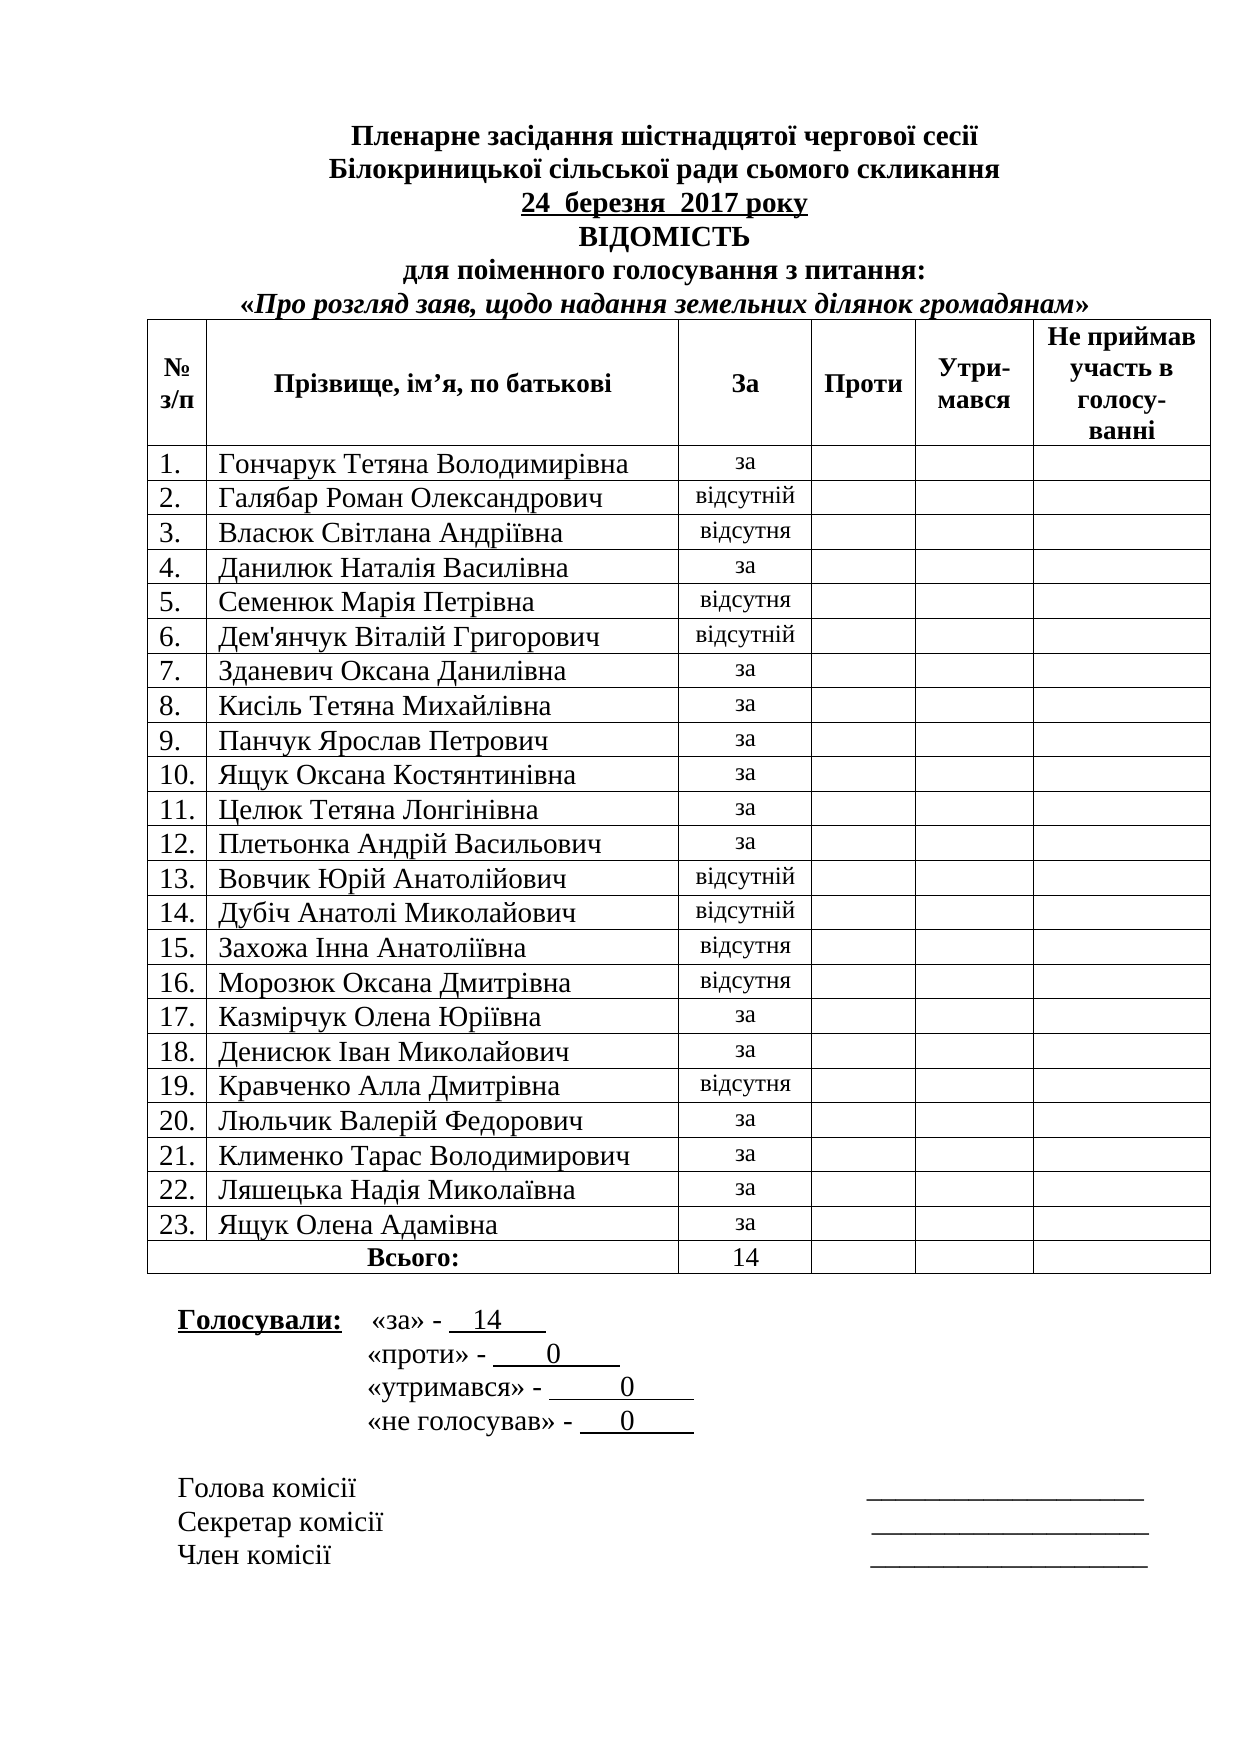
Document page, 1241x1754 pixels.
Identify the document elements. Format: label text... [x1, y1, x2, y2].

table_cell відсутня [679, 515, 811, 549]
table_header Проти [812, 320, 915, 445]
table_cell [812, 999, 915, 1033]
table_cell 7. [148, 654, 206, 687]
table_cell Ящук Олена Адамівна [207, 1207, 678, 1240]
table_cell 20. [148, 1103, 206, 1137]
table_cell [916, 654, 1033, 687]
table_cell [1034, 481, 1210, 514]
text «не голосував» - 0 [177, 1403, 1152, 1437]
table_cell [1034, 1138, 1210, 1171]
table_cell [916, 688, 1033, 722]
table_cell [812, 446, 915, 479]
table_cell за [679, 1138, 811, 1171]
table_cell Денисюк Іван Миколайович [207, 1034, 678, 1067]
table_cell 18. [148, 1034, 206, 1067]
table_cell Кравченко Алла Дмитрівна [207, 1069, 678, 1102]
table_cell за [679, 1103, 811, 1137]
table_cell відсутній [679, 896, 811, 929]
table_cell [916, 930, 1033, 964]
table_cell [1034, 1207, 1210, 1240]
table_cell [916, 446, 1033, 479]
text Голосували: «за» - 14 [177, 1302, 1152, 1336]
table_cell [1034, 965, 1210, 998]
table_cell за [679, 757, 811, 791]
table_cell 15. [148, 930, 206, 964]
table_cell [916, 757, 1033, 791]
table_cell [916, 1138, 1033, 1171]
table_cell [1034, 757, 1210, 791]
text 24 березня 2017 року ВІДОМІСТЬ [177, 185, 1152, 252]
table_cell [916, 1207, 1033, 1240]
table_header Утри-мався [916, 320, 1033, 445]
table_header За [679, 320, 811, 445]
table_cell Власюк Світлана Андріївна [207, 515, 678, 549]
table_cell 19. [148, 1069, 206, 1102]
table_cell [1034, 654, 1210, 687]
table_cell 22. [148, 1172, 206, 1206]
table_cell Захожа Інна Анатоліївна [207, 930, 678, 964]
table_cell Клименко Тарас Володимирович [207, 1138, 678, 1171]
table_cell за [679, 826, 811, 860]
table_cell 14 [679, 1241, 811, 1273]
table_cell Данилюк Наталія Василівна [207, 550, 678, 583]
text Голова комісії ___________________ [177, 1470, 1152, 1504]
table_cell відсутня [679, 930, 811, 964]
text «утримався» - 0 [177, 1369, 1152, 1403]
table_cell 11. [148, 792, 206, 825]
table_cell [1034, 723, 1210, 756]
table_cell [1034, 826, 1210, 860]
table_cell Панчук Ярослав Петрович [207, 723, 678, 756]
table_cell за [679, 723, 811, 756]
table_cell 6. [148, 619, 206, 652]
table_cell Зданевич Оксана Данилівна [207, 654, 678, 687]
table_cell [916, 1172, 1033, 1206]
table_cell 3. [148, 515, 206, 549]
table_cell [1034, 930, 1210, 964]
table_cell Гончарук Тетяна Володимирівна [207, 446, 678, 479]
table_cell [812, 515, 915, 549]
table_cell 12. [148, 826, 206, 860]
table_cell за [679, 688, 811, 722]
table_cell Всього: [148, 1241, 678, 1273]
table_cell 9. [148, 723, 206, 756]
table_cell Люльчик Валерій Федорович [207, 1103, 678, 1137]
table_cell [1034, 792, 1210, 825]
table_cell [812, 1034, 915, 1067]
text Пленарне засідання шістнадцятої чергової сесії [177, 118, 1152, 152]
table_cell [1034, 619, 1210, 652]
table_cell [1034, 999, 1210, 1033]
table_cell [916, 619, 1033, 652]
table_cell [1034, 861, 1210, 894]
table_cell [916, 550, 1033, 583]
table_cell [812, 792, 915, 825]
table_cell [1034, 1241, 1210, 1273]
table_cell [916, 999, 1033, 1033]
table_cell відсутня [679, 1069, 811, 1102]
table_cell Целюк Тетяна Лонгінівна [207, 792, 678, 825]
table_cell [812, 481, 915, 514]
table_cell [812, 1138, 915, 1171]
table_cell [812, 826, 915, 860]
table_cell відсутня [679, 584, 811, 618]
table_cell за [679, 792, 811, 825]
table_cell Ящук Оксана Костянтинівна [207, 757, 678, 791]
table_cell [916, 896, 1033, 929]
table_cell [812, 1103, 915, 1137]
table_cell за [679, 654, 811, 687]
table_cell 5. [148, 584, 206, 618]
table_cell [916, 826, 1033, 860]
table_cell [1034, 550, 1210, 583]
text Секретар комісії ___________________ [177, 1504, 1152, 1537]
text «Про розгляд заяв, щодо надання земельних ділянок громадянам» [177, 286, 1152, 319]
table_cell Дем'янчук Віталій Григорович [207, 619, 678, 652]
table_cell [812, 723, 915, 756]
table_cell [1034, 688, 1210, 722]
table_cell [1034, 584, 1210, 618]
table_cell [812, 896, 915, 929]
table_cell [916, 1241, 1033, 1273]
table_cell Вовчик Юрій Анатолійович [207, 861, 678, 894]
table_cell [1034, 1172, 1210, 1206]
text Білокриницької сільської ради сьомого скликання [177, 152, 1152, 185]
table_cell [916, 584, 1033, 618]
table_cell [812, 757, 915, 791]
table_cell [1034, 1103, 1210, 1137]
table_cell за [679, 999, 811, 1033]
table_cell [916, 1034, 1033, 1067]
table_cell 16. [148, 965, 206, 998]
table_cell 13. [148, 861, 206, 894]
table_cell 2. [148, 481, 206, 514]
table_cell [812, 550, 915, 583]
table_cell за [679, 550, 811, 583]
table_cell [916, 861, 1033, 894]
text Член комісії ___________________ [177, 1537, 1152, 1571]
table_cell за [679, 1034, 811, 1067]
table_cell за [679, 446, 811, 479]
table_cell [812, 1241, 915, 1273]
table_cell [1034, 1034, 1210, 1067]
table_cell [812, 965, 915, 998]
table_cell [916, 481, 1033, 514]
table_cell відсутній [679, 481, 811, 514]
table_cell Галябар Роман Олександрович [207, 481, 678, 514]
table_cell [1034, 515, 1210, 549]
table_cell [916, 515, 1033, 549]
table_cell Кисіль Тетяна Михайлівна [207, 688, 678, 722]
table_cell [812, 930, 915, 964]
table_cell 17. [148, 999, 206, 1033]
table_cell 23. [148, 1207, 206, 1240]
table_cell [812, 654, 915, 687]
table_header Не приймав участь в голосу-ванні [1034, 320, 1210, 445]
text для поіменного голосування з питання: [177, 252, 1152, 286]
table_cell [916, 1069, 1033, 1102]
text «проти» - 0 [177, 1336, 1152, 1369]
table_header № з/п [148, 320, 206, 445]
table_cell [916, 965, 1033, 998]
table_cell [812, 584, 915, 618]
table_cell Плетьонка Андрій Васильович [207, 826, 678, 860]
table_cell [812, 1172, 915, 1206]
table_cell Дубіч Анатолі Миколайович [207, 896, 678, 929]
table_cell за [679, 1207, 811, 1240]
table_cell Семенюк Марія Петрівна [207, 584, 678, 618]
table_cell [812, 861, 915, 894]
table_cell відсутній [679, 861, 811, 894]
table_header Прізвище, ім’я, по батькові [207, 320, 678, 445]
table_cell [812, 1069, 915, 1102]
table_cell [916, 1103, 1033, 1137]
table_cell відсутня [679, 965, 811, 998]
table_cell [812, 619, 915, 652]
table_cell 21. [148, 1138, 206, 1171]
table_cell Казмірчук Олена Юріївна [207, 999, 678, 1033]
table_cell за [679, 1172, 811, 1206]
table_cell 1. [148, 446, 206, 479]
table_cell [916, 723, 1033, 756]
table_cell [812, 1207, 915, 1240]
table_cell 10. [148, 757, 206, 791]
table_cell Морозюк Оксана Дмитрівна [207, 965, 678, 998]
table_cell [916, 792, 1033, 825]
table_cell 14. [148, 896, 206, 929]
table_cell Ляшецька Надія Миколаївна [207, 1172, 678, 1206]
table_cell [1034, 896, 1210, 929]
table_cell [1034, 446, 1210, 479]
table_cell 4. [148, 550, 206, 583]
table_cell [812, 688, 915, 722]
table_cell [1034, 1069, 1210, 1102]
table_cell відсутній [679, 619, 811, 652]
table_cell 8. [148, 688, 206, 722]
